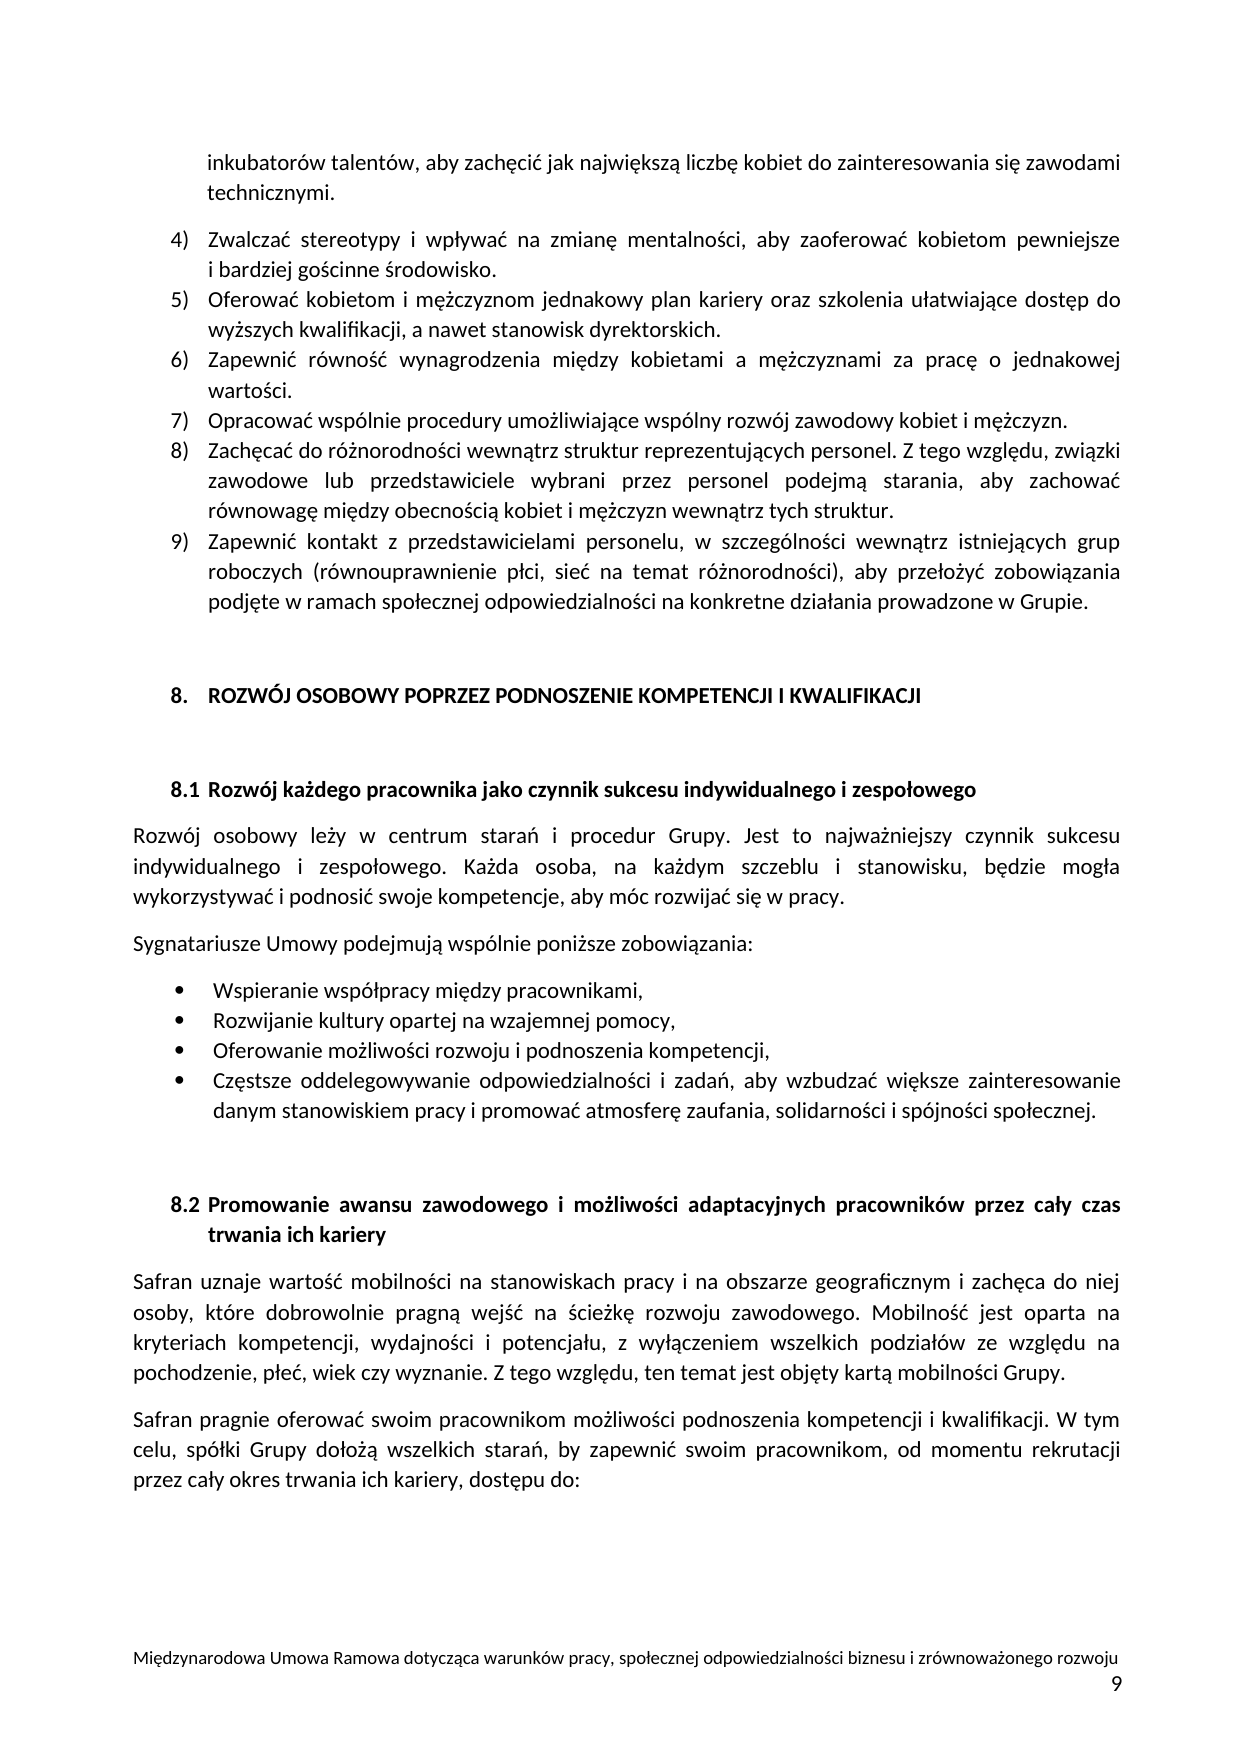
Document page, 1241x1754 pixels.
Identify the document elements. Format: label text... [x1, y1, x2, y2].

list Oferować kobietom i mężczyznom jednakowy plan kariery oraz szkolenia ułatwiające dostęp do wyższych kwalifikacji, a nawet stanowisk dyrektorskich. [170, 285, 1122, 343]
text inkubatorów talentów, aby zachęcić jak największą liczbę kobiet do zainteresowania się zawodami technicznymi. [207, 148, 1122, 206]
list ROZWÓJ OSOBOWY POPRZEZ PODNOSZENIE KOMPETENCJI I KWALIFIKACJI [170, 681, 1122, 709]
list Zapewnić kontakt z przedstawicielami personelu, w szczególności wewnątrz istniejących grup roboczych (równouprawnienie płci, sieć na temat różnorodności), aby przełożyć zobowiązania podjęte w ramach społecznej odpowiedzialności na konkretne działania prowadzone w Grupie. [170, 527, 1122, 615]
text Sygnatariusze Umowy podejmują wspólnie poniższe zobowiązania: [133, 929, 1122, 957]
list Rozwijanie kultury opartej na wzajemnej pomocy, [175, 1006, 1122, 1034]
list Rozwój każdego pracownika jako czynnik sukcesu indywidualnego i zespołowego [170, 775, 1122, 803]
list Oferowanie możliwości rozwoju i podnoszenia kompetencji, [175, 1036, 1122, 1064]
list Opracować wspólnie procedury umożliwiające wspólny rozwój zawodowy kobiet i mężczyzn. [170, 406, 1122, 434]
text Rozwój osobowy leży w centrum starań i procedur Grupy. Jest to najważniejszy czynnik sukcesu indywidualnego i zespołowego. Każda osoba, na każdym szczeblu i stanowisku, będzie mogła wykorzystywać i podnosić swoje kompetencje, aby móc rozwijać się w pracy. [133, 822, 1122, 910]
list Zapewnić równość wynagrodzenia między kobietami a mężczyznami za pracę o jednakowej wartości. [170, 346, 1122, 404]
text Safran uznaje wartość mobilności na stanowiskach pracy i na obszarze geograficznym i zachęca do niej osoby, które dobrowolnie pragną wejść na ścieżkę rozwoju zawodowego. Mobilność jest oparta na kryteriach kompetencji, wydajności i potencjału, z wyłączeniem wszelkich podziałów ze względu na pochodzenie, płeć, wiek czy wyznanie. Z tego względu, ten temat jest objęty kartą mobilności Grupy. [133, 1267, 1122, 1386]
list Zwalczać stereotypy i wpływać na zmianę mentalności, aby zaoferować kobietom pewniejsze i bardziej gościnne środowisko. [170, 225, 1122, 283]
list Wspieranie współpracy między pracownikami, [175, 976, 1122, 1004]
list Zachęcać do różnorodności wewnątrz struktur reprezentujących personel. Z tego względu, związki zawodowe lub przedstawiciele wybrani przez personel podejmą starania, aby zachować równowagę między obecnością kobiet i mężczyzn wewnątrz tych struktur. [170, 436, 1122, 524]
text Safran pragnie oferować swoim pracownikom możliwości podnoszenia kompetencji i kwalifikacji. W tym celu, spółki Grupy dołożą wszelkich starań, by zapewnić swoim pracownikom, od momentu rekrutacji przez cały okres trwania ich kariery, dostępu do: [133, 1405, 1122, 1493]
list Częstsze oddelegowywanie odpowiedzialności i zadań, aby wzbudzać większe zainteresowanie danym stanowiskiem pracy i promować atmosferę zaufania, solidarności i spójności społecznej. [175, 1066, 1122, 1124]
list Promowanie awansu zawodowego i możliwości adaptacyjnych pracowników przez cały czas trwania ich kariery [170, 1190, 1122, 1248]
